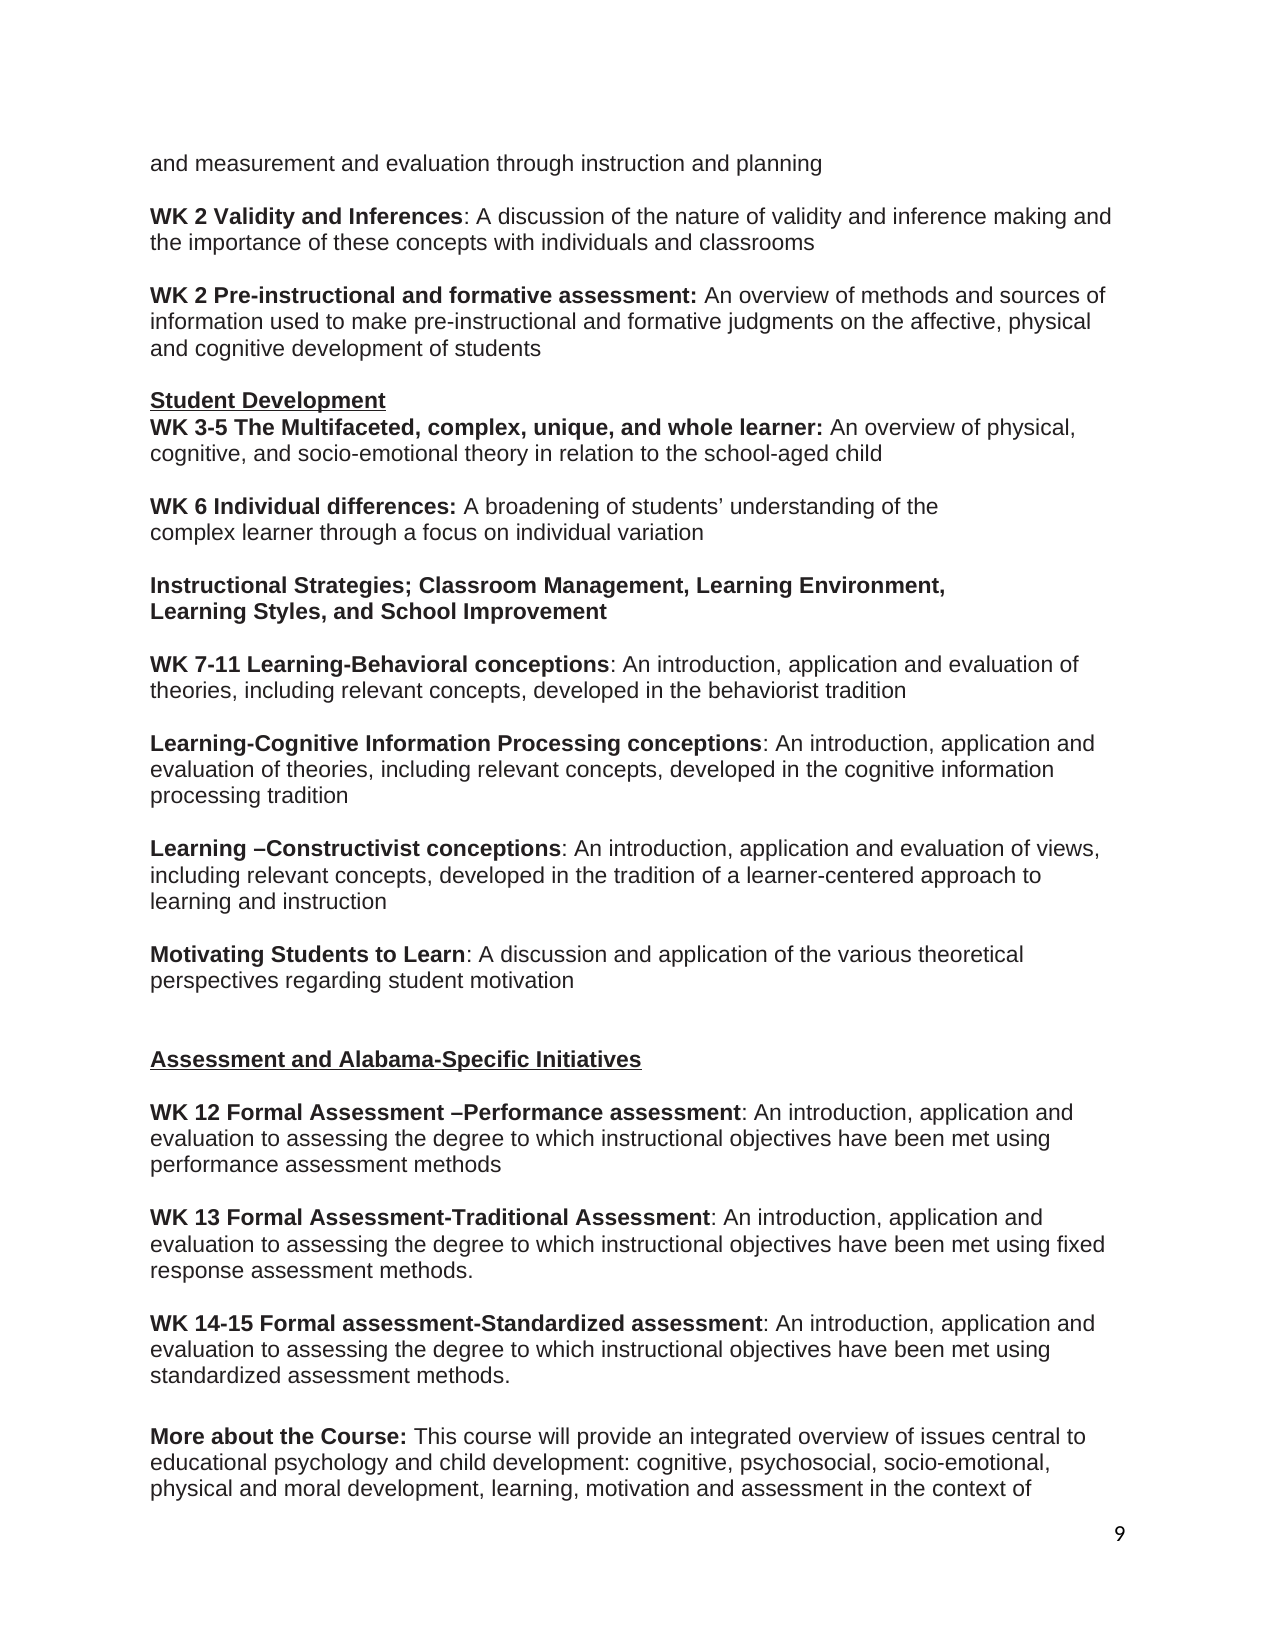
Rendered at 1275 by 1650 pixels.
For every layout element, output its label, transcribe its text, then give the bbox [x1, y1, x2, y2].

text Learning –Constructivist conceptions: An introduction, application and evaluation of views, including relevant concepts, developed in the tradition of a learner-centered approach to learning and instruction [150, 835, 1125, 914]
text complex learner through a focus on individual variation [150, 519, 1125, 545]
text Motivating Students to Learn: A discussion and application of the various theoretical perspectives regarding student motivation [150, 941, 1125, 993]
text WK 7-11 Learning-Behavioral conceptions: An introduction, application and evaluation of theories, including relevant concepts, developed in the behaviorist tradition [150, 651, 1125, 703]
text and measurement and evaluation through instruction and planning [150, 150, 1125, 176]
text Student Development [150, 387, 1125, 413]
text WK 12 Formal Assessment –Performance assessment: An introduction, application and evaluation to assessing the degree to which instructional objectives have been met using performance assessment methods [150, 1099, 1125, 1178]
text WK 14-15 Formal assessment-Standardized assessment: An introduction, application and evaluation to assessing the degree to which instructional objectives have been met using standardized assessment methods. [150, 1309, 1125, 1389]
text Assessment and Alabama-Specific Initiatives [150, 1046, 1125, 1072]
text WK 2 Validity and Inferences: A discussion of the nature of validity and inference making and the importance of these concepts with individuals and classrooms [150, 203, 1125, 255]
text Learning-Cognitive Information Processing conceptions: An introduction, application and evaluation of theories, including relevant concepts, developed in the cognitive information processing tradition [150, 730, 1125, 809]
text WK 3-5 The Multifaceted, complex, unique, and whole learner: An overview of physical, cognitive, and socio-emotional theory in relation to the school-aged child [150, 413, 1125, 466]
text Instructional Strategies; Classroom Management, Learning Environment, [150, 572, 1125, 598]
text WK 13 Formal Assessment-Traditional Assessment: An introduction, application and evaluation to assessing the degree to which instructional objectives have been met using fixed response assessment methods. [150, 1204, 1125, 1283]
text WK 6 Individual differences: A broadening of students’ understanding of the [150, 493, 1125, 519]
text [150, 1423, 1125, 1502]
text WK 2 Pre-instructional and formative assessment: An overview of methods and sources of information used to make pre-instructional and formative judgments on the affective, physical and cognitive development of students [150, 282, 1125, 361]
text Learning Styles, and School Improvement [150, 598, 1125, 624]
